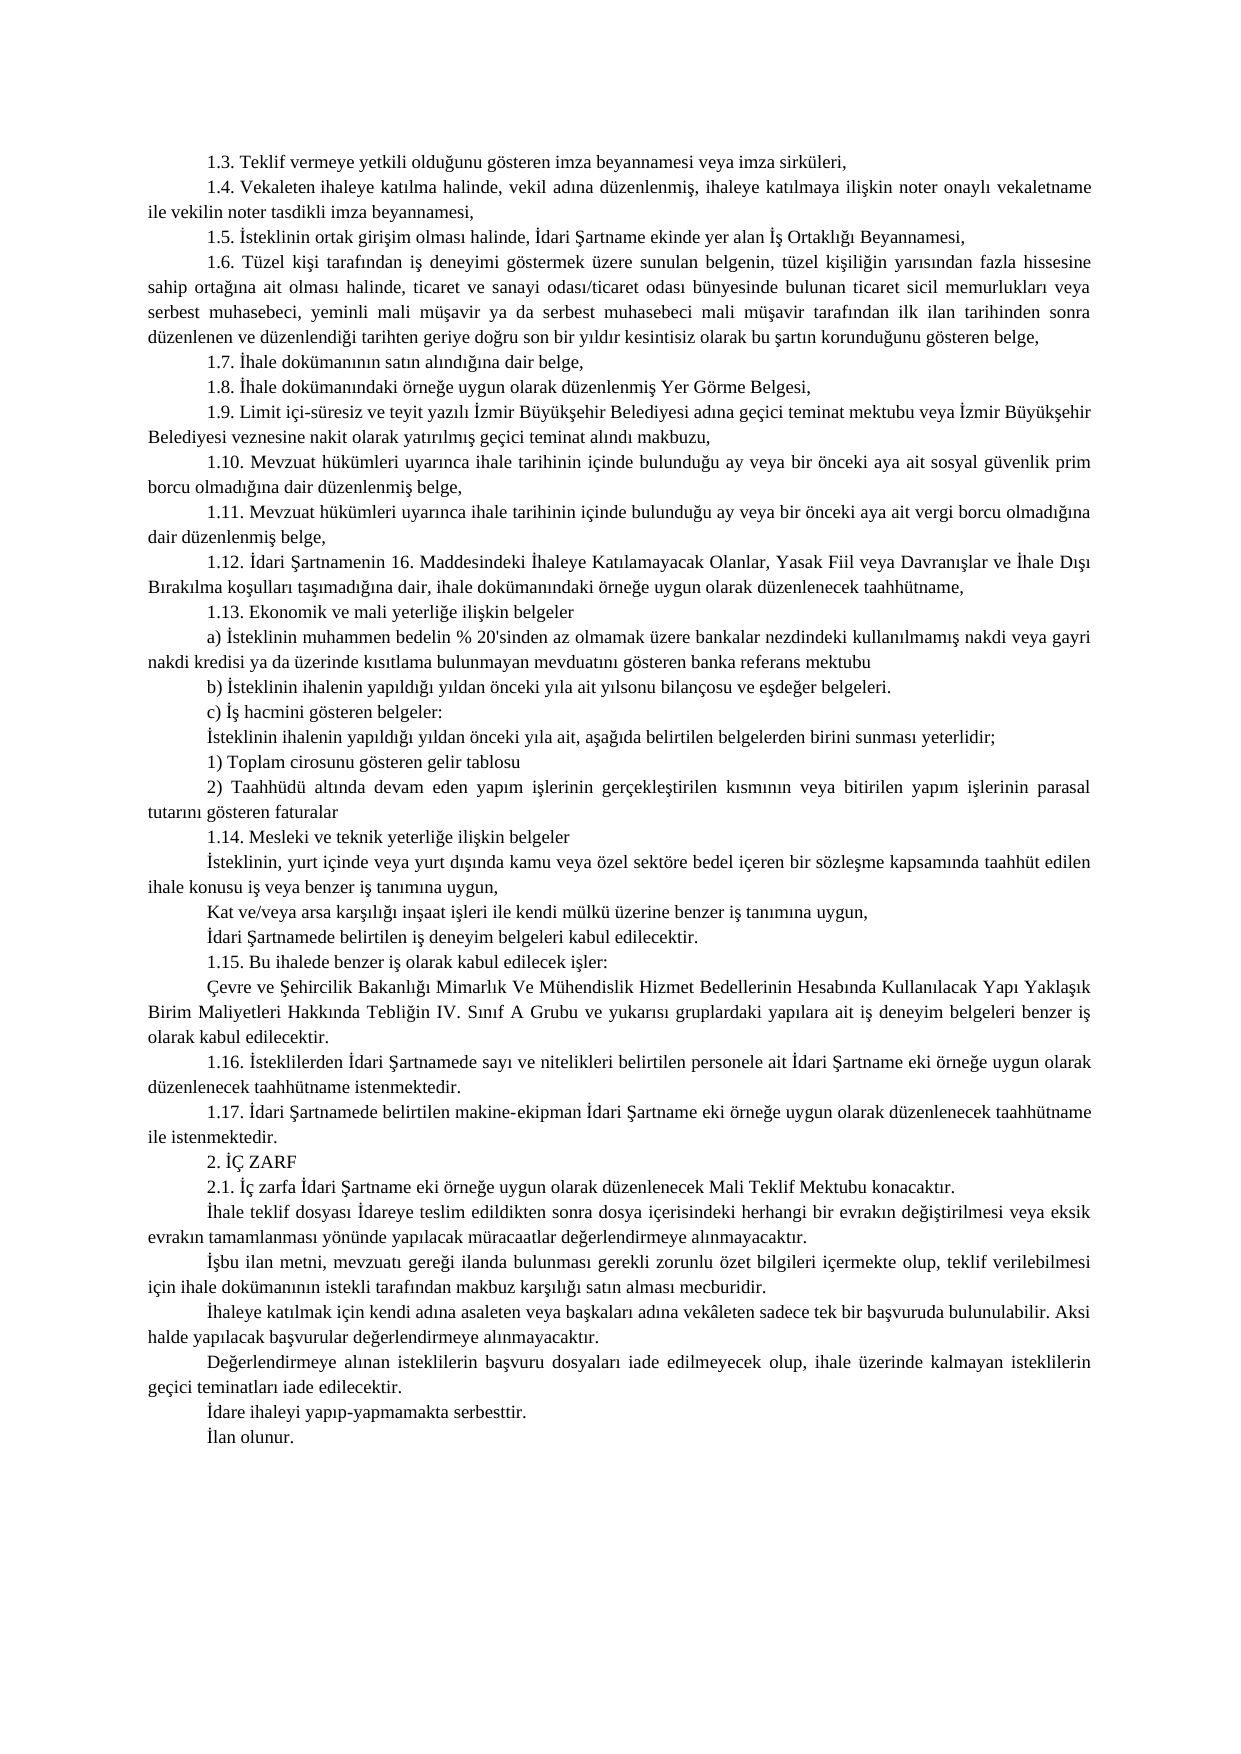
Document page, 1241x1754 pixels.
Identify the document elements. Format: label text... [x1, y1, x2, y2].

text 1.9. Limit içi-süresiz ve teyit yazılı İzmir Büyükşehir Belediyesi adına geçici teminat mektubu veya İzmir Büyükşehir Belediyesi veznesine nakit olarak yatırılmış geçici teminat alındı makbuzu, [148, 398, 1093, 448]
text 1) Toplam cirosunu gösteren gelir tablosu [148, 748, 1093, 773]
text İhale teklif dosyası İdareye teslim edildikten sonra dosya içerisindeki herhangi bir evrakın değiştirilmesi veya eksik evrakın tamamlanması yönünde yapılacak müracaatlar değerlendirmeye alınmayacaktır. [148, 1198, 1093, 1248]
text 1.3. Teklif vermeye yetkili olduğunu gösteren imza beyannamesi veya imza sirküleri, [148, 148, 1093, 173]
text Kat ve/veya arsa karşılığı inşaat işleri ile kendi mülkü üzerine benzer iş tanımına uygun, [148, 898, 1093, 923]
text 1.16. İsteklilerden İdari Şartnamede sayı ve nitelikleri belirtilen personele ait İdari Şartname eki örneğe uygun olarak düzenlenecek taahhütname istenmektedir. [148, 1048, 1093, 1098]
text 1.14. Mesleki ve teknik yeterliğe ilişkin belgeler [148, 823, 1093, 848]
text 1.5. İsteklinin ortak girişim olması halinde, İdari Şartname ekinde yer alan İş Ortaklığı Beyannamesi, [148, 223, 1093, 248]
text 1.4. Vekaleten ihaleye katılma halinde, vekil adına düzenlenmiş, ihaleye katılmaya ilişkin noter onaylı vekaletname ile vekilin noter tasdikli imza beyannamesi, [148, 173, 1093, 223]
text 1.7. İhale dokümanının satın alındığına dair belge, [148, 348, 1093, 373]
text İsteklinin, yurt içinde veya yurt dışında kamu veya özel sektöre bedel içeren bir sözleşme kapsamında taahhüt edilen ihale konusu iş veya benzer iş tanımına uygun, [148, 848, 1093, 898]
text İhaleye katılmak için kendi adına asaleten veya başkaları adına vekâleten sadece tek bir başvuruda bulunulabilir. Aksi halde yapılacak başvurular değerlendirmeye alınmayacaktır. [148, 1298, 1093, 1348]
text İşbu ilan metni, mevzuatı gereği ilanda bulunması gerekli zorunlu özet bilgileri içermekte olup, teklif verilebilmesi için ihale dokümanının istekli tarafından makbuz karşılığı satın alması mecburidir. [148, 1248, 1093, 1298]
text a) İsteklinin muhammen bedelin % 20'sinden az olmamak üzere bankalar nezdindeki kullanılmamış nakdi veya gayri nakdi kredisi ya da üzerinde kısıtlama bulunmayan mevduatını gösteren banka referans mektubu [148, 623, 1093, 673]
text 1.15. Bu ihalede benzer iş olarak kabul edilecek işler: [148, 948, 1093, 973]
text 1.17. İdari Şartnamede belirtilen makine-ekipman İdari Şartname eki örneğe uygun olarak düzenlenecek taahhütname ile istenmektedir. [148, 1098, 1093, 1148]
text 2) Taahhüdü altında devam eden yapım işlerinin gerçekleştirilen kısmının veya bitirilen yapım işlerinin parasal tutarını gösteren faturalar [148, 773, 1093, 823]
text 2. İÇ ZARF [148, 1148, 1093, 1173]
text 1.8. İhale dokümanındaki örneğe uygun olarak düzenlenmiş Yer Görme Belgesi, [148, 373, 1093, 398]
text 1.12. İdari Şartnamenin 16. Maddesindeki İhaleye Katılamayacak Olanlar, Yasak Fiil veya Davranışlar ve İhale Dışı Bırakılma koşulları taşımadığına dair, ihale dokümanındaki örneğe uygun olarak düzenlenecek taahhütname, [148, 548, 1093, 598]
text İsteklinin ihalenin yapıldığı yıldan önceki yıla ait, aşağıda belirtilen belgelerden birini sunması yeterlidir; [148, 723, 1093, 748]
text 1.11. Mevzuat hükümleri uyarınca ihale tarihinin içinde bulunduğu ay veya bir önceki aya ait vergi borcu olmadığına dair düzenlenmiş belge, [148, 498, 1093, 548]
text 1.10. Mevzuat hükümleri uyarınca ihale tarihinin içinde bulunduğu ay veya bir önceki aya ait sosyal güvenlik prim borcu olmadığına dair düzenlenmiş belge, [148, 448, 1093, 498]
text Değerlendirmeye alınan isteklilerin başvuru dosyaları iade edilmeyecek olup, ihale üzerinde kalmayan isteklilerin geçici teminatları iade edilecektir. [148, 1348, 1093, 1398]
text 1.13. Ekonomik ve mali yeterliğe ilişkin belgeler [148, 598, 1093, 623]
text 1.6. Tüzel kişi tarafından iş deneyimi göstermek üzere sunulan belgenin, tüzel kişiliğin yarısından fazla hissesine sahip ortağına ait olması halinde, ticaret ve sanayi odası/ticaret odası bünyesinde bulunan ticaret sicil memurlukları veya serbest muhasebeci, yeminli mali müşavir ya da serbest muhasebeci mali müşavir tarafından ilk ilan tarihinden sonra düzenlenen ve düzenlendiği tarihten geriye doğru son bir yıldır kesintisiz olarak bu şartın korunduğunu gösteren belge, [148, 248, 1093, 348]
text b) İsteklinin ihalenin yapıldığı yıldan önceki yıla ait yılsonu bilançosu ve eşdeğer belgeleri. [148, 673, 1093, 698]
text Çevre ve Şehircilik Bakanlığı Mimarlık Ve Mühendislik Hizmet Bedellerinin Hesabında Kullanılacak Yapı Yaklaşık Birim Maliyetleri Hakkında Tebliğin IV. Sınıf A Grubu ve yukarısı gruplardaki yapılara ait iş deneyim belgeleri benzer iş olarak kabul edilecektir. [148, 973, 1093, 1048]
text İdari Şartnamede belirtilen iş deneyim belgeleri kabul edilecektir. [148, 923, 1093, 948]
text c) İş hacmini gösteren belgeler: [148, 698, 1093, 723]
text İdare ihaleyi yapıp-yapmamakta serbesttir. [148, 1398, 1093, 1423]
text İlan olunur. [148, 1423, 1093, 1448]
text 2.1. İç zarfa İdari Şartname eki örneğe uygun olarak düzenlenecek Mali Teklif Mektubu konacaktır. [148, 1173, 1093, 1198]
